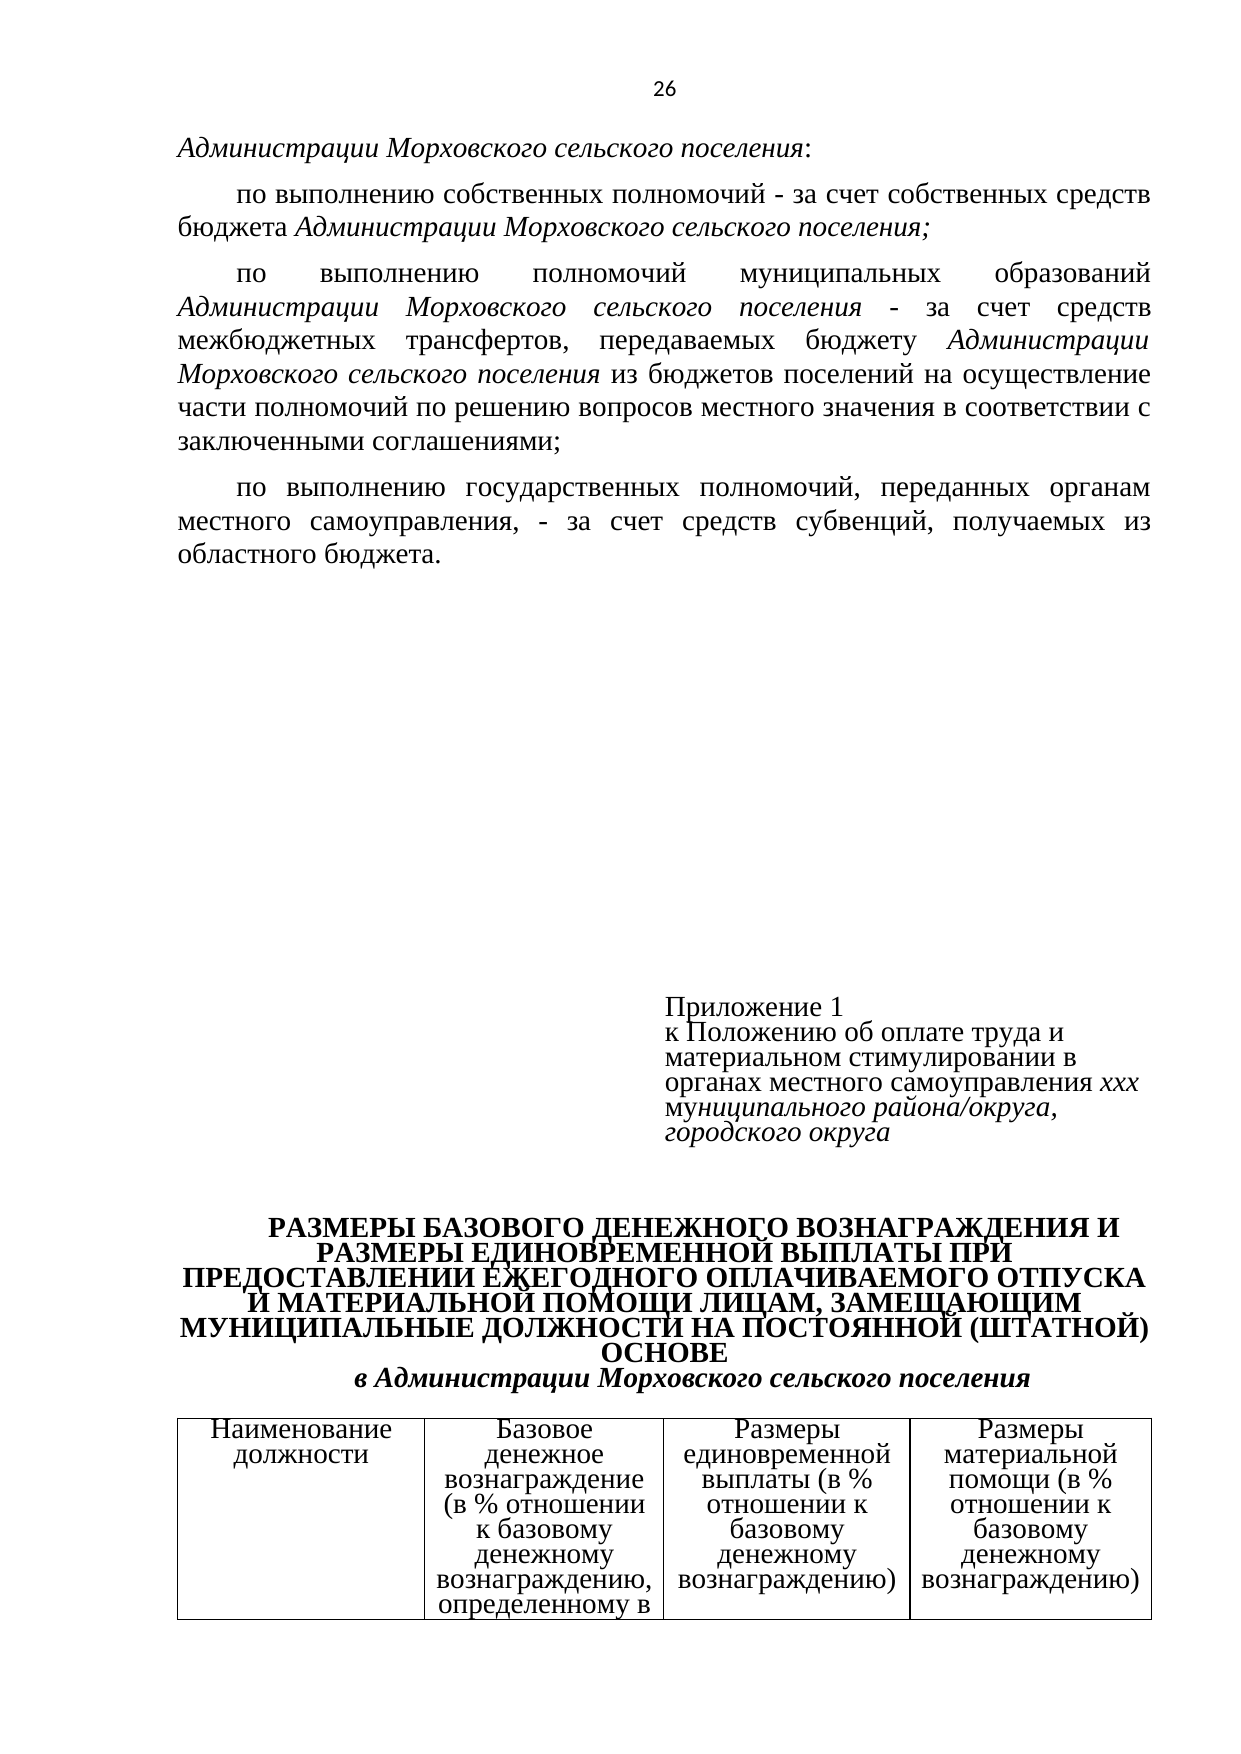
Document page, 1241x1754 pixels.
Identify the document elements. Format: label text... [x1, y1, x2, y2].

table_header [178, 1419, 424, 1619]
text по выполнению государственных полномочий, переданных органам местного самоуправления, - за счет средств субвенций, получаемых из областного бюджета. [177, 469, 1152, 570]
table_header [425, 1419, 663, 1619]
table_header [664, 1419, 909, 1619]
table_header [911, 1419, 1151, 1619]
text по выполнению собственных полномочий - за счет собственных средств бюджета Администрации Морховского сельского поселения; [177, 176, 1152, 243]
text к Положению об оплате труда и материальном стимулировании в органах местного самоуправления ххх муниципального района/округа, городского округа [664, 1022, 1152, 1147]
title РАЗМЕРЫ БАЗОВОГО ДЕНЕЖНОГО ВОЗНАГРАЖДЕНИЯ И РАЗМЕРЫ ЕДИНОВРЕМЕННОЙ ВЫПЛАТЫ ПРИ ПРЕДОСТАВЛЕНИИ ЕЖЕГОДНОГО ОПЛАЧИВАЕМОГО ОТПУСКА И МАТЕРИАЛЬНОЙ ПОМОЩИ ЛИЦАМ, ЗАМЕЩАЮЩИМ МУНИЦИПАЛЬНЫЕ ДОЛЖНОСТИ НА ПОСТОЯННОЙ (ШТАТНОЙ) ОСНОВЕ [177, 1218, 1152, 1368]
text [177, 130, 1152, 163]
text Приложение 1 [664, 997, 1152, 1022]
title в Администрации Морховского сельского поселения [177, 1368, 1152, 1393]
text по выполнению полномочий муниципальных образований Администрации Морховского сельского поселения - за счет средств межбюджетных трансфертов, передаваемых бюджету Администрации Морховского сельского поселения из бюджетов поселений на осуществление части полномочий по решению вопросов местного значения в соответствии с заключенными соглашениями; [177, 255, 1152, 457]
